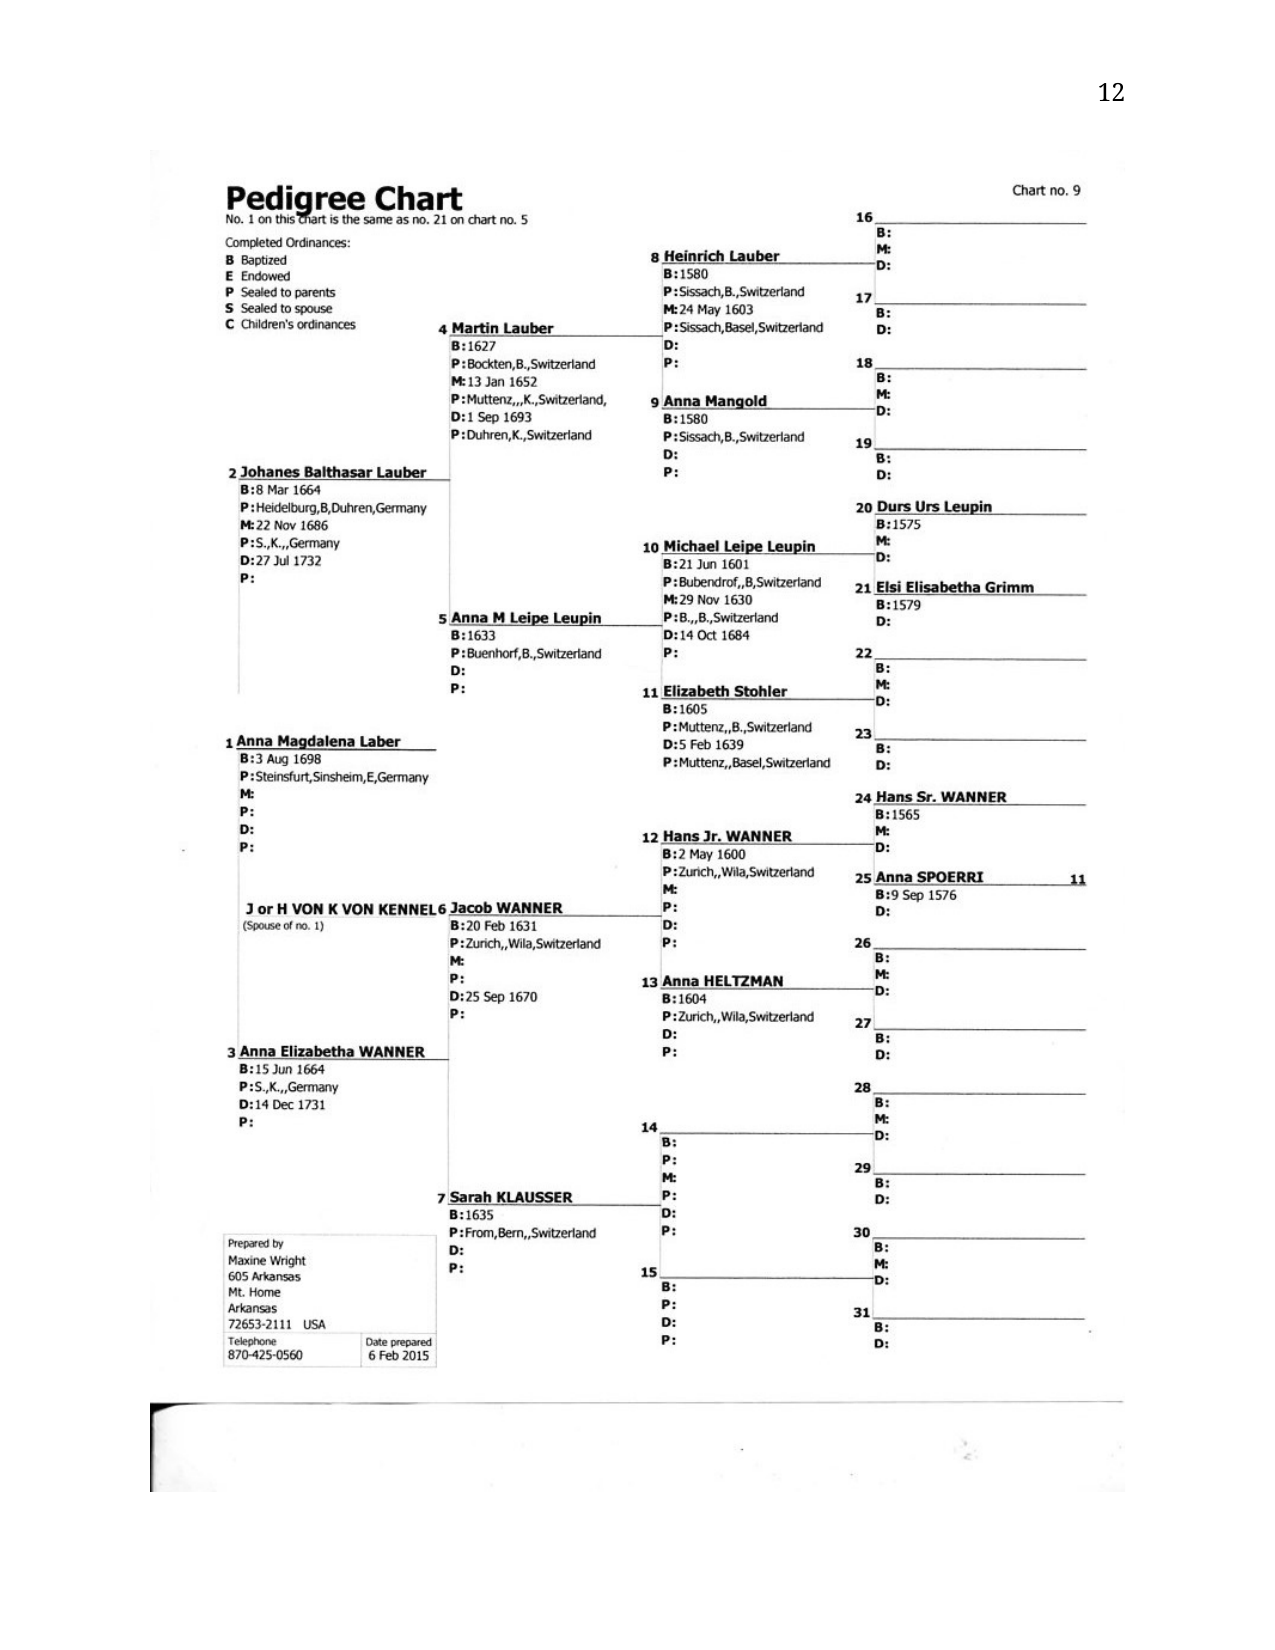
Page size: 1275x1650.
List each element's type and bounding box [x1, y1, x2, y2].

picture [150, 150, 1125, 1492]
